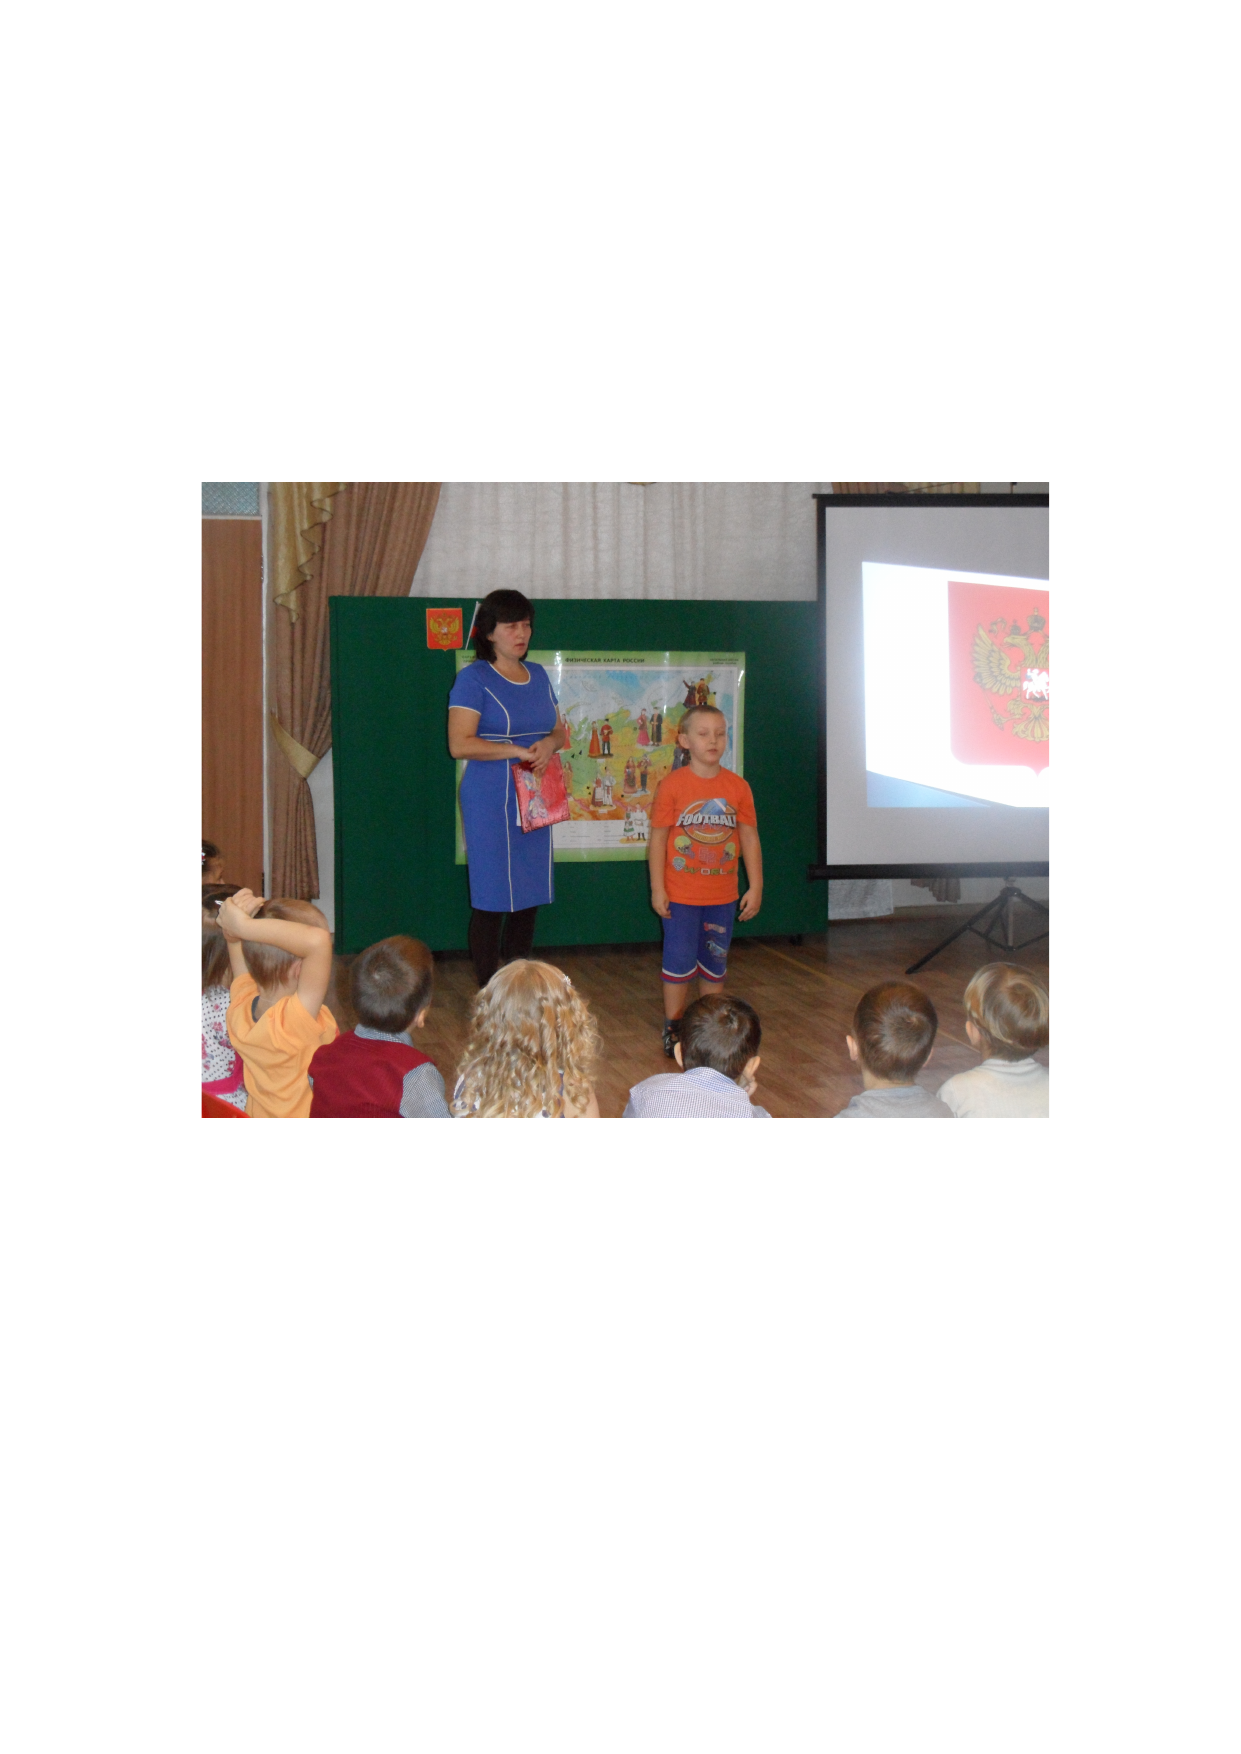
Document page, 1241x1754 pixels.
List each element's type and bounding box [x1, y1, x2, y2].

picture [201, 482, 1050, 1118]
